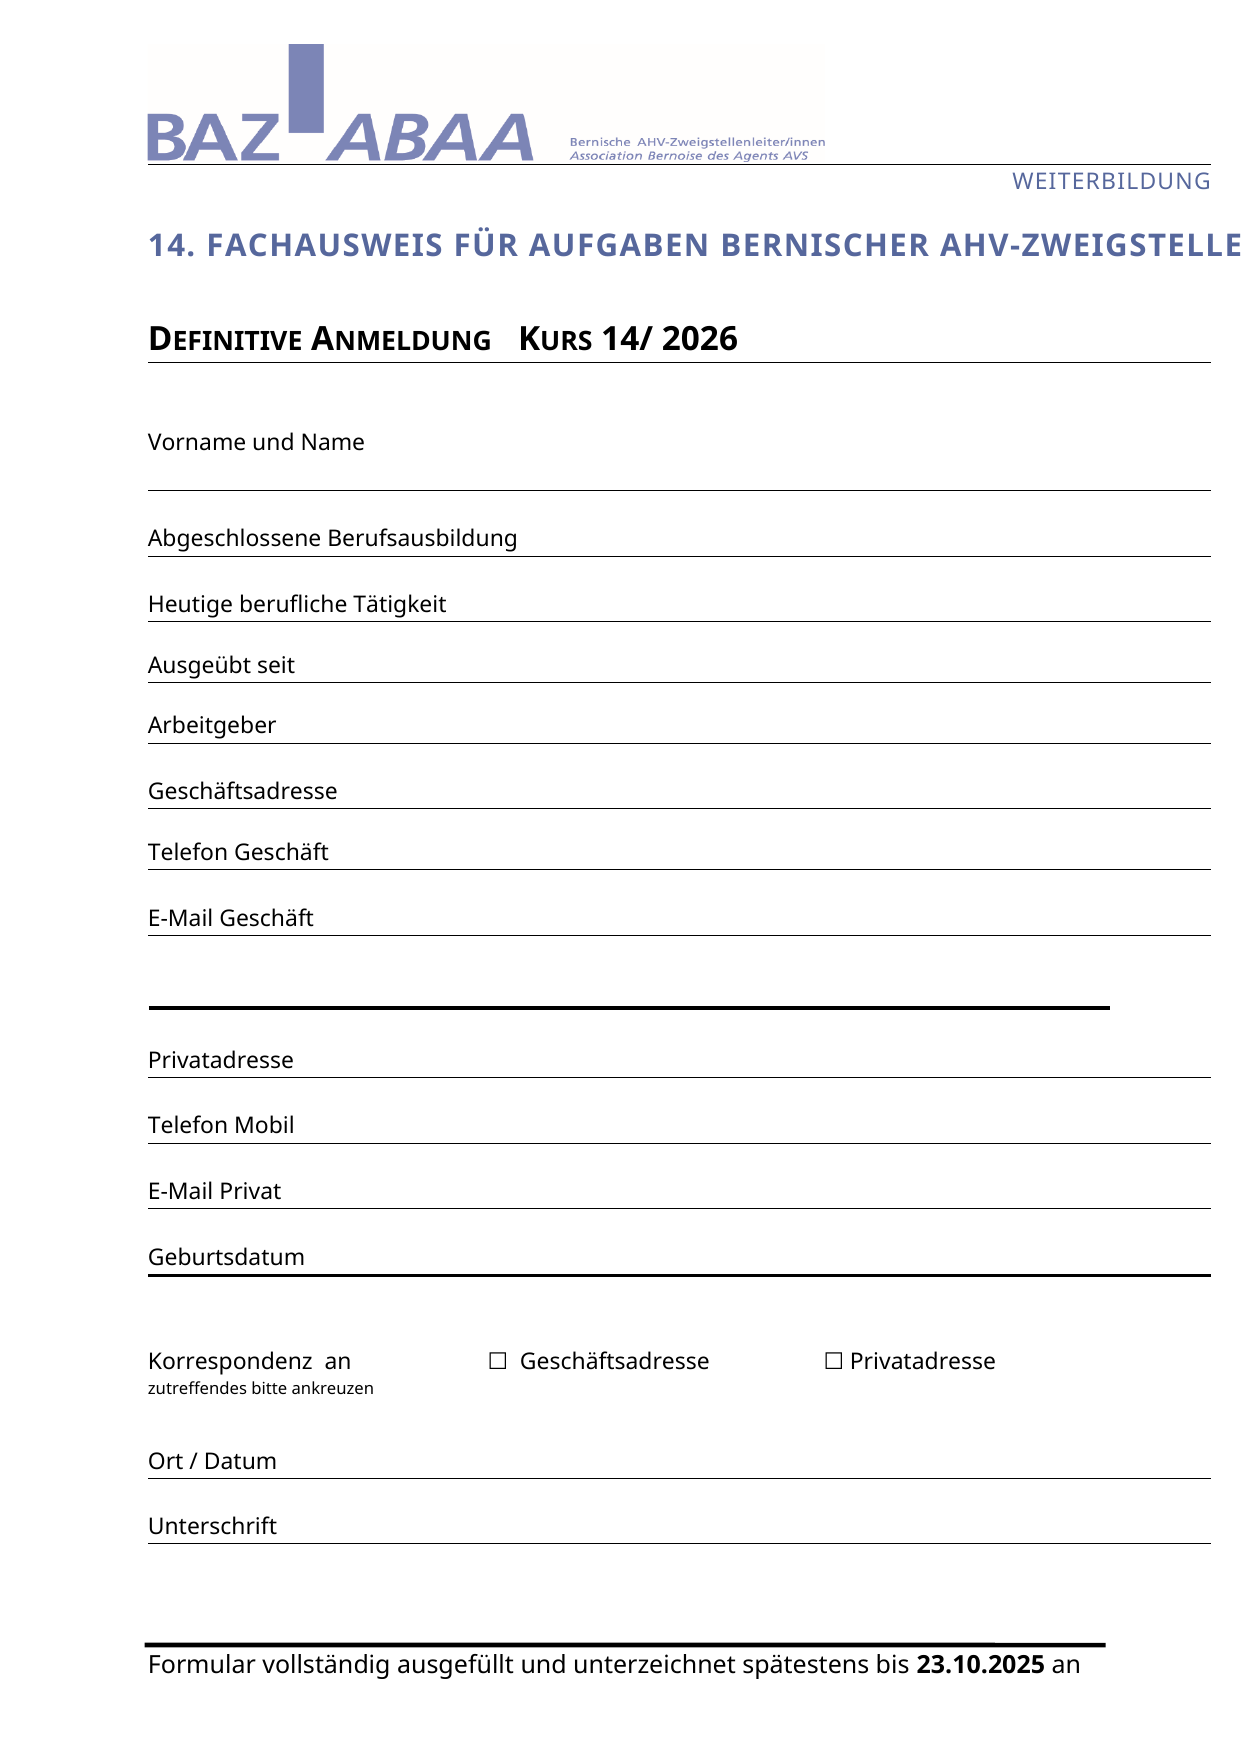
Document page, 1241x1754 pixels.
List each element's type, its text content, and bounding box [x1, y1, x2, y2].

text Geburtsdatum [148, 1241, 1211, 1274]
picture [147, 44, 825, 162]
subtitle 14. Fachausweis für Aufgaben Bernischer AHV-Zweigstellen [148, 223, 1240, 265]
text Weiterbildung [148, 165, 1211, 196]
text Telefon Geschäft [148, 836, 1211, 869]
text Geschäftsadresse [148, 775, 1211, 808]
text Korrespondenz an Geschäftsadresse Privatadresse [148, 1345, 1211, 1376]
text Privatadresse [148, 1044, 1211, 1077]
text Vorname und Name [148, 426, 1211, 457]
text E-Mail Geschäft [148, 901, 1211, 935]
text zutreffendes bitte ankreuzen [148, 1376, 1211, 1399]
text Ausgeübt seit [148, 649, 1211, 682]
text Unterschrift [148, 1510, 1211, 1543]
text Formular vollständig ausgefüllt und unterzeichnet spätestens bis 23.10.2025 an [148, 1647, 1211, 1681]
text Telefon Mobil [148, 1109, 1211, 1143]
subtitle Definitive Anmeldung Kurs 14/ 2026 [148, 314, 1211, 362]
text Ort / Datum [148, 1444, 1211, 1478]
text Arbeitgeber [148, 709, 1211, 743]
text Heutige berufliche Tätigkeit [148, 588, 1211, 621]
text E-Mail Privat [148, 1175, 1211, 1208]
text Abgeschlossene Berufsausbildung [148, 522, 1211, 556]
